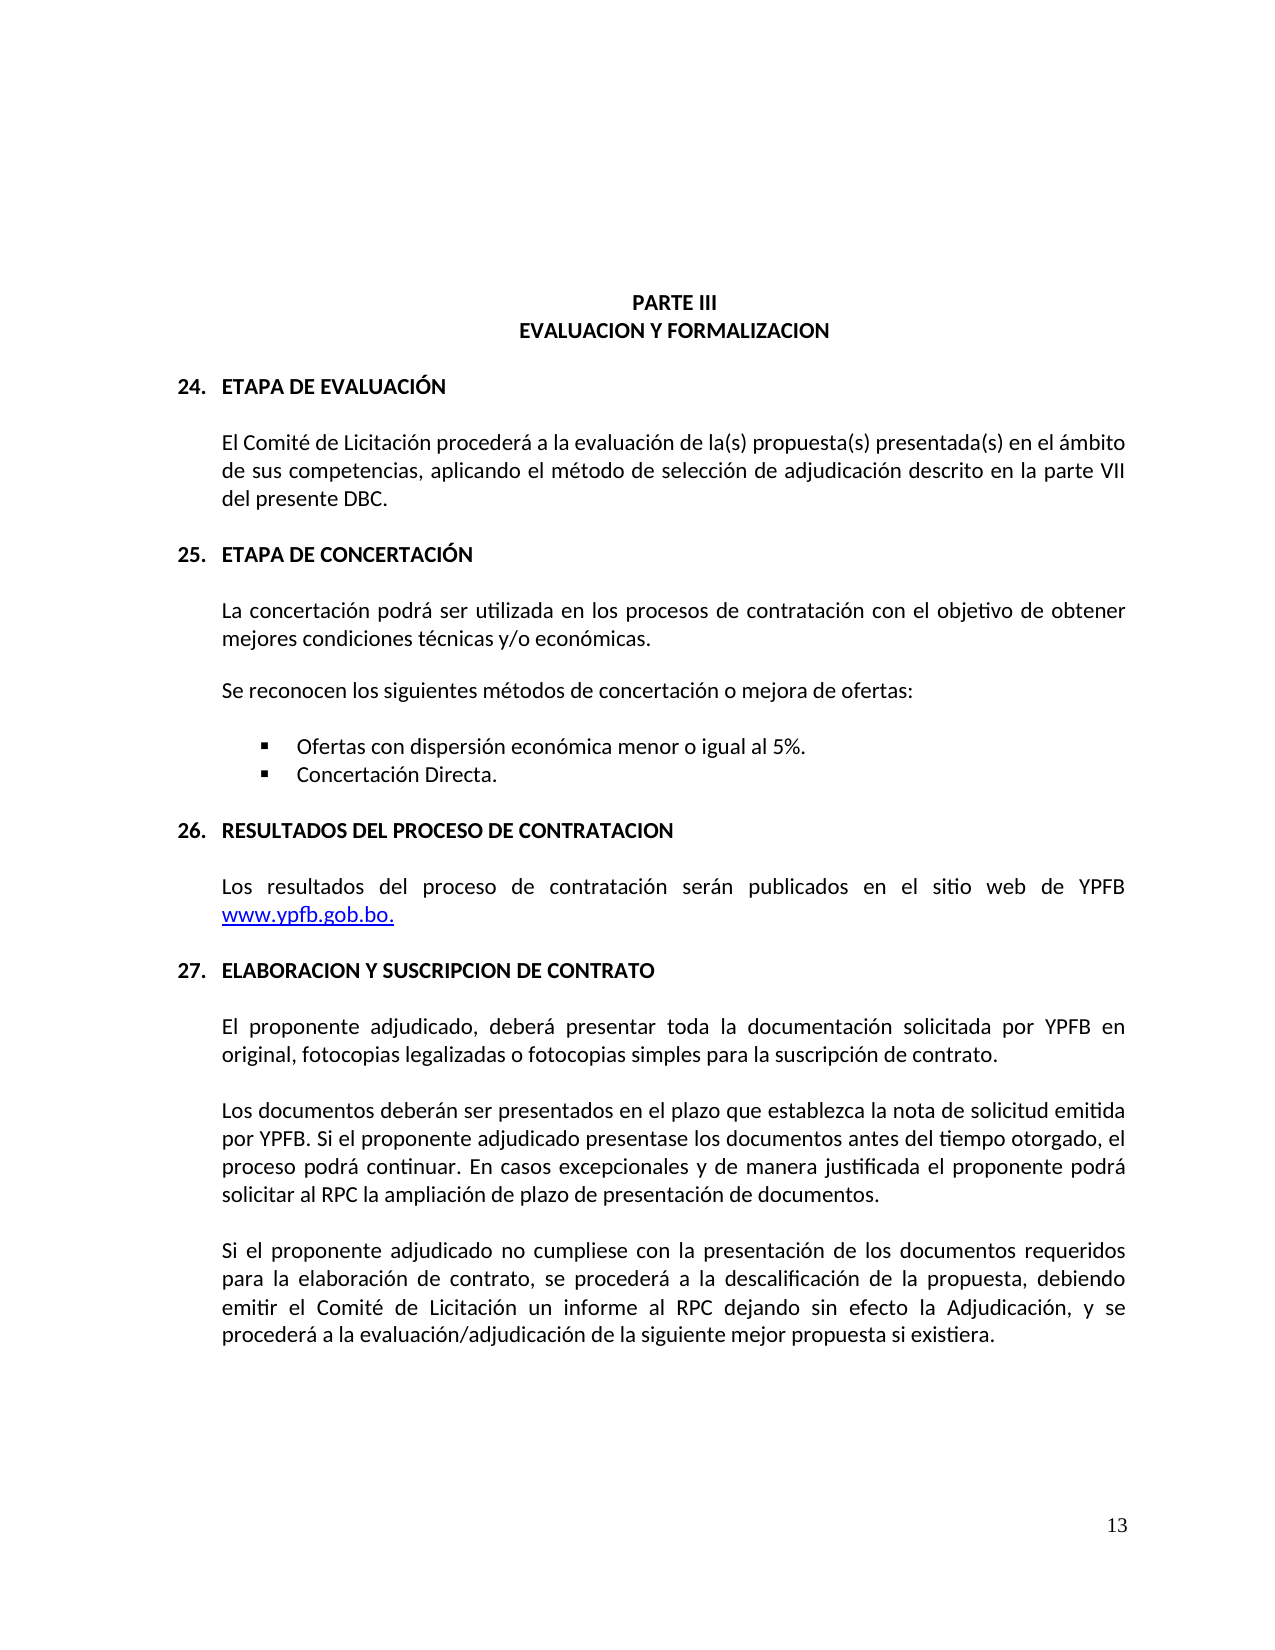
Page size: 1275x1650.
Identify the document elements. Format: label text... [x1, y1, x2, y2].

list ELABORACION Y SUSCRIPCION DE CONTRATO [177, 956, 1127, 984]
text El proponente adjudicado, deberá presentar toda la documentación solicitada por YPFB en original, fotocopias legalizadas o fotocopias simples para la suscripción de contrato. [222, 1012, 1127, 1068]
text La concertación podrá ser utilizada en los procesos de contratación con el objetivo de obtener mejores condiciones técnicas y/o económicas. [222, 596, 1127, 652]
list ETAPA DE CONCERTACIÓN [177, 540, 1127, 568]
text Los documentos deberán ser presentados en el plazo que establezca la nota de solicitud emitida por YPFB. Si el proponente adjudicado presentase los documentos antes del tiempo otorgado, el proceso podrá continuar. En casos excepcionales y de manera justificada el proponente podrá solicitar al RPC la ampliación de plazo de presentación de documentos. [222, 1096, 1127, 1208]
list Concertación Directa. [259, 760, 1127, 788]
text EVALUACION Y FORMALIZACION [222, 316, 1127, 344]
list Ofertas con dispersión económica menor o igual al 5%. [259, 732, 1127, 760]
text PARTE III [222, 288, 1127, 316]
text Se reconocen los siguientes métodos de concertación o mejora de ofertas: [222, 676, 1127, 704]
text Los resultados del proceso de contratación serán publicados en el sitio web de YPFB www.ypfb.gob.bo. [222, 872, 1127, 928]
text El Comité de Licitación procederá a la evaluación de la(s) propuesta(s) presentada(s) en el ámbito de sus competencias, aplicando el método de selección de adjudicación descrito en la parte VII del presente DBC. [222, 428, 1127, 512]
list RESULTADOS DEL PROCESO DE CONTRATACION [177, 816, 1127, 844]
text Si el proponente adjudicado no cumpliese con la presentación de los documentos requeridos para la elaboración de contrato, se procederá a la descalificación de la propuesta, debiendo emitir el Comité de Licitación un informe al RPC dejando sin efecto la Adjudicación, y se procederá a la evaluación/adjudicación de la siguiente mejor propuesta si existiera. [222, 1237, 1127, 1349]
list ETAPA DE EVALUACIÓN [177, 372, 1127, 400]
